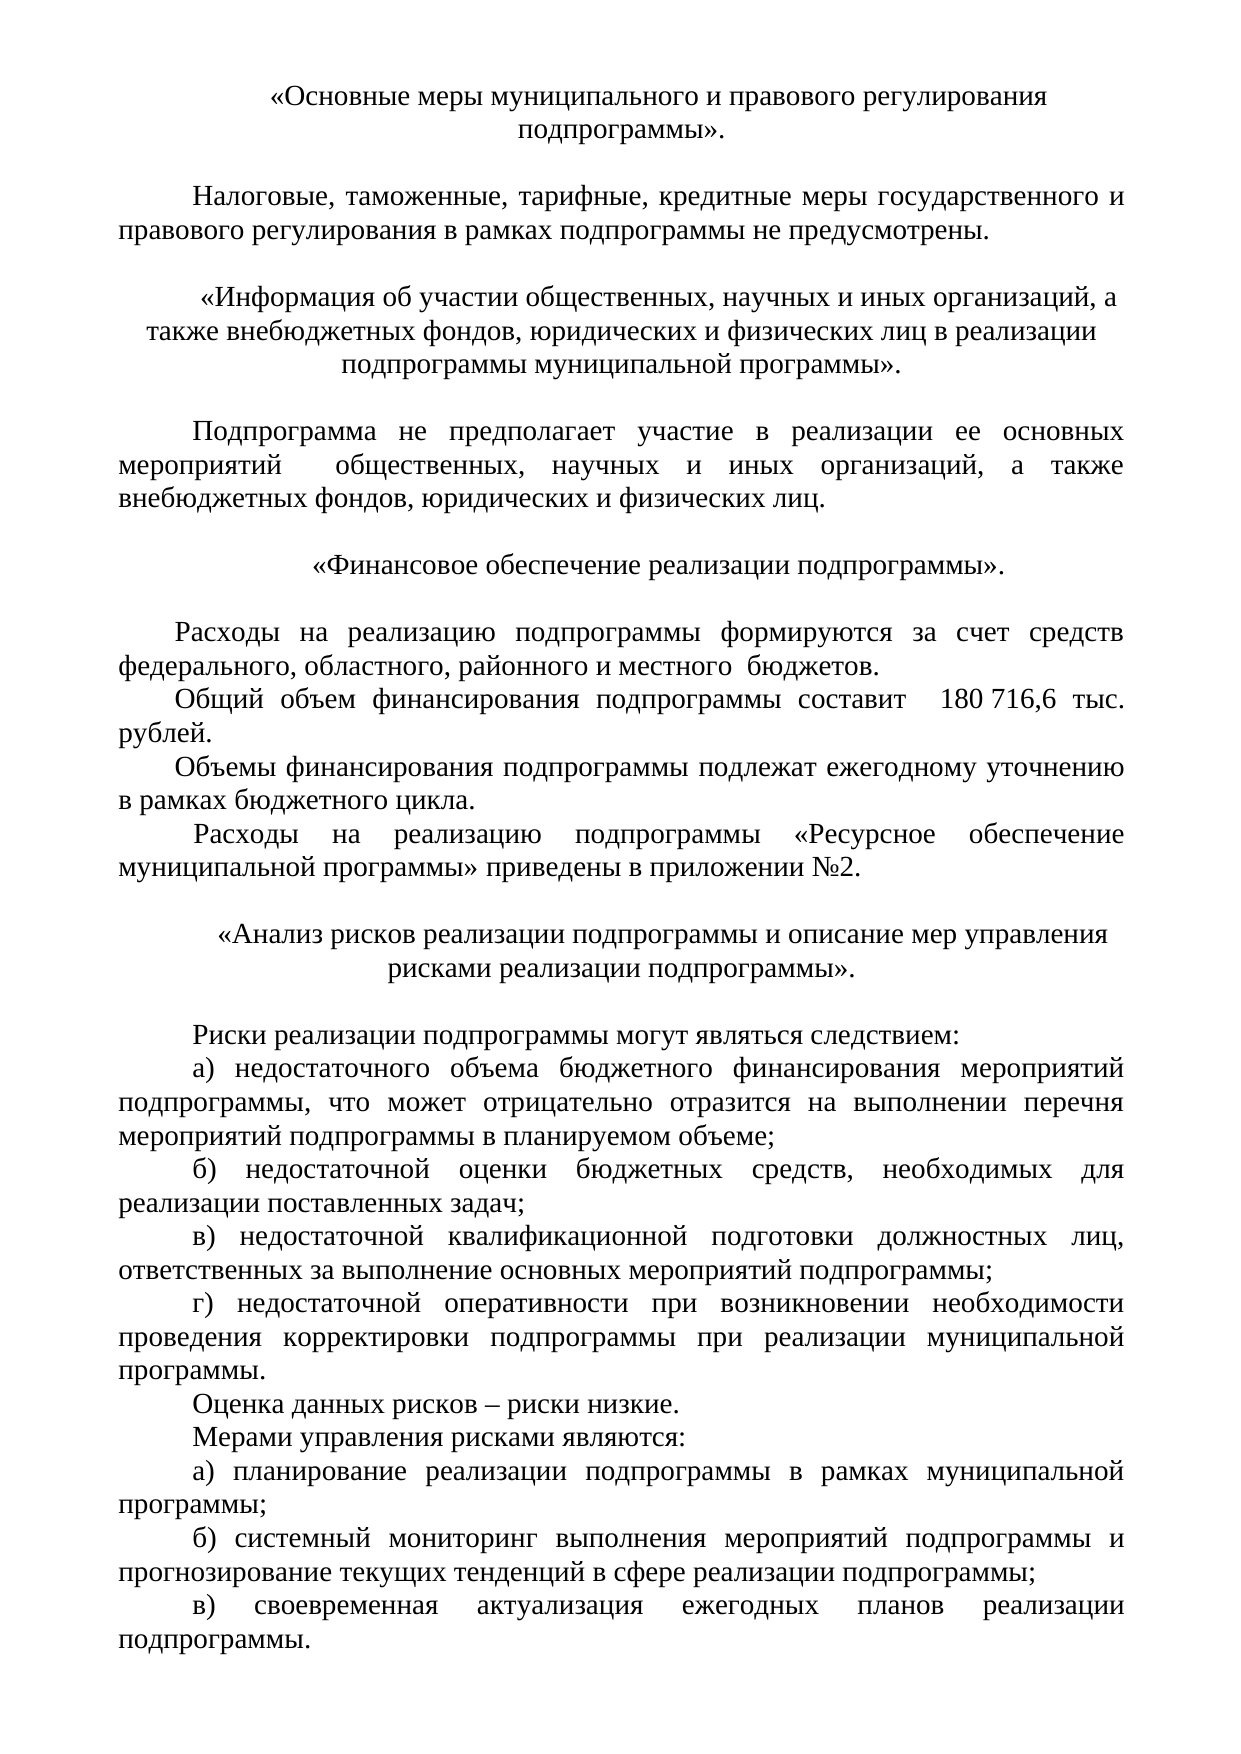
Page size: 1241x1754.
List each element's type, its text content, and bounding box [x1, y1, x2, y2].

text Расходы на реализацию подпрограммы «Ресурсное обеспечение муниципальной программы» приведены в приложении №2. [118, 816, 1125, 883]
list Налоговые, таможенные, тарифные, кредитные меры государственного и правового регулирования в рамках подпрограммы не предусмотрены. [118, 178, 1125, 246]
list а) планирование реализации подпрограммы в рамках муниципальной программы; [118, 1453, 1125, 1520]
list Риски реализации подпрограммы могут являться следствием: [118, 1017, 1125, 1051]
list в) своевременная актуализация ежегодных планов реализации подпрограммы. [118, 1587, 1125, 1654]
text «Финансовое обеспечение реализации подпрограммы». [118, 547, 1125, 581]
list а) недостаточного объема бюджетного финансирования мероприятий подпрограммы, что может отрицательно отразится на выполнении перечня мероприятий подпрограммы в планируемом объеме; [118, 1051, 1125, 1151]
text Расходы на реализацию подпрограммы формируются за счет средств федерального, областного, районного и местного бюджетов. [118, 614, 1125, 682]
text «Анализ рисков реализации подпрограммы и описание мер управления рисками реализации подпрограммы». [118, 916, 1125, 983]
list Оценка данных рисков – риски низкие. [118, 1386, 1125, 1419]
text Объемы финансирования подпрограммы подлежат ежегодному уточнению в рамках бюджетного цикла. [118, 749, 1125, 816]
text Общий объем финансирования подпрограммы составит 180 716,6 тыс. рублей. [118, 682, 1125, 749]
text Подпрограмма не предполагает участие в реализации ее основных мероприятий общественных, научных и иных организаций, а также внебюджетных фондов, юридических и физических лиц. [118, 413, 1125, 514]
list в) недостаточной квалификационной подготовки должностных лиц, ответственных за выполнение основных мероприятий подпрограммы; [118, 1218, 1125, 1285]
text «Основные меры муниципального и правового регулирования подпрограммы». [118, 78, 1125, 145]
list Мерами управления рисками являются: [118, 1419, 1125, 1453]
text «Информация об участии общественных, научных и иных организаций, а также внебюджетных фондов, юридических и физических лиц в реализации подпрограммы муниципальной программы». [118, 279, 1125, 380]
list б) недостаточной оценки бюджетных средств, необходимых для реализации поставленных задач; [118, 1151, 1125, 1218]
list б) системный мониторинг выполнения мероприятий подпрограммы и прогнозирование текущих тенденций в сфере реализации подпрограммы; [118, 1520, 1125, 1587]
list г) недостаточной оперативности при возникновении необходимости проведения корректировки подпрограммы при реализации муниципальной программы. [118, 1285, 1125, 1386]
